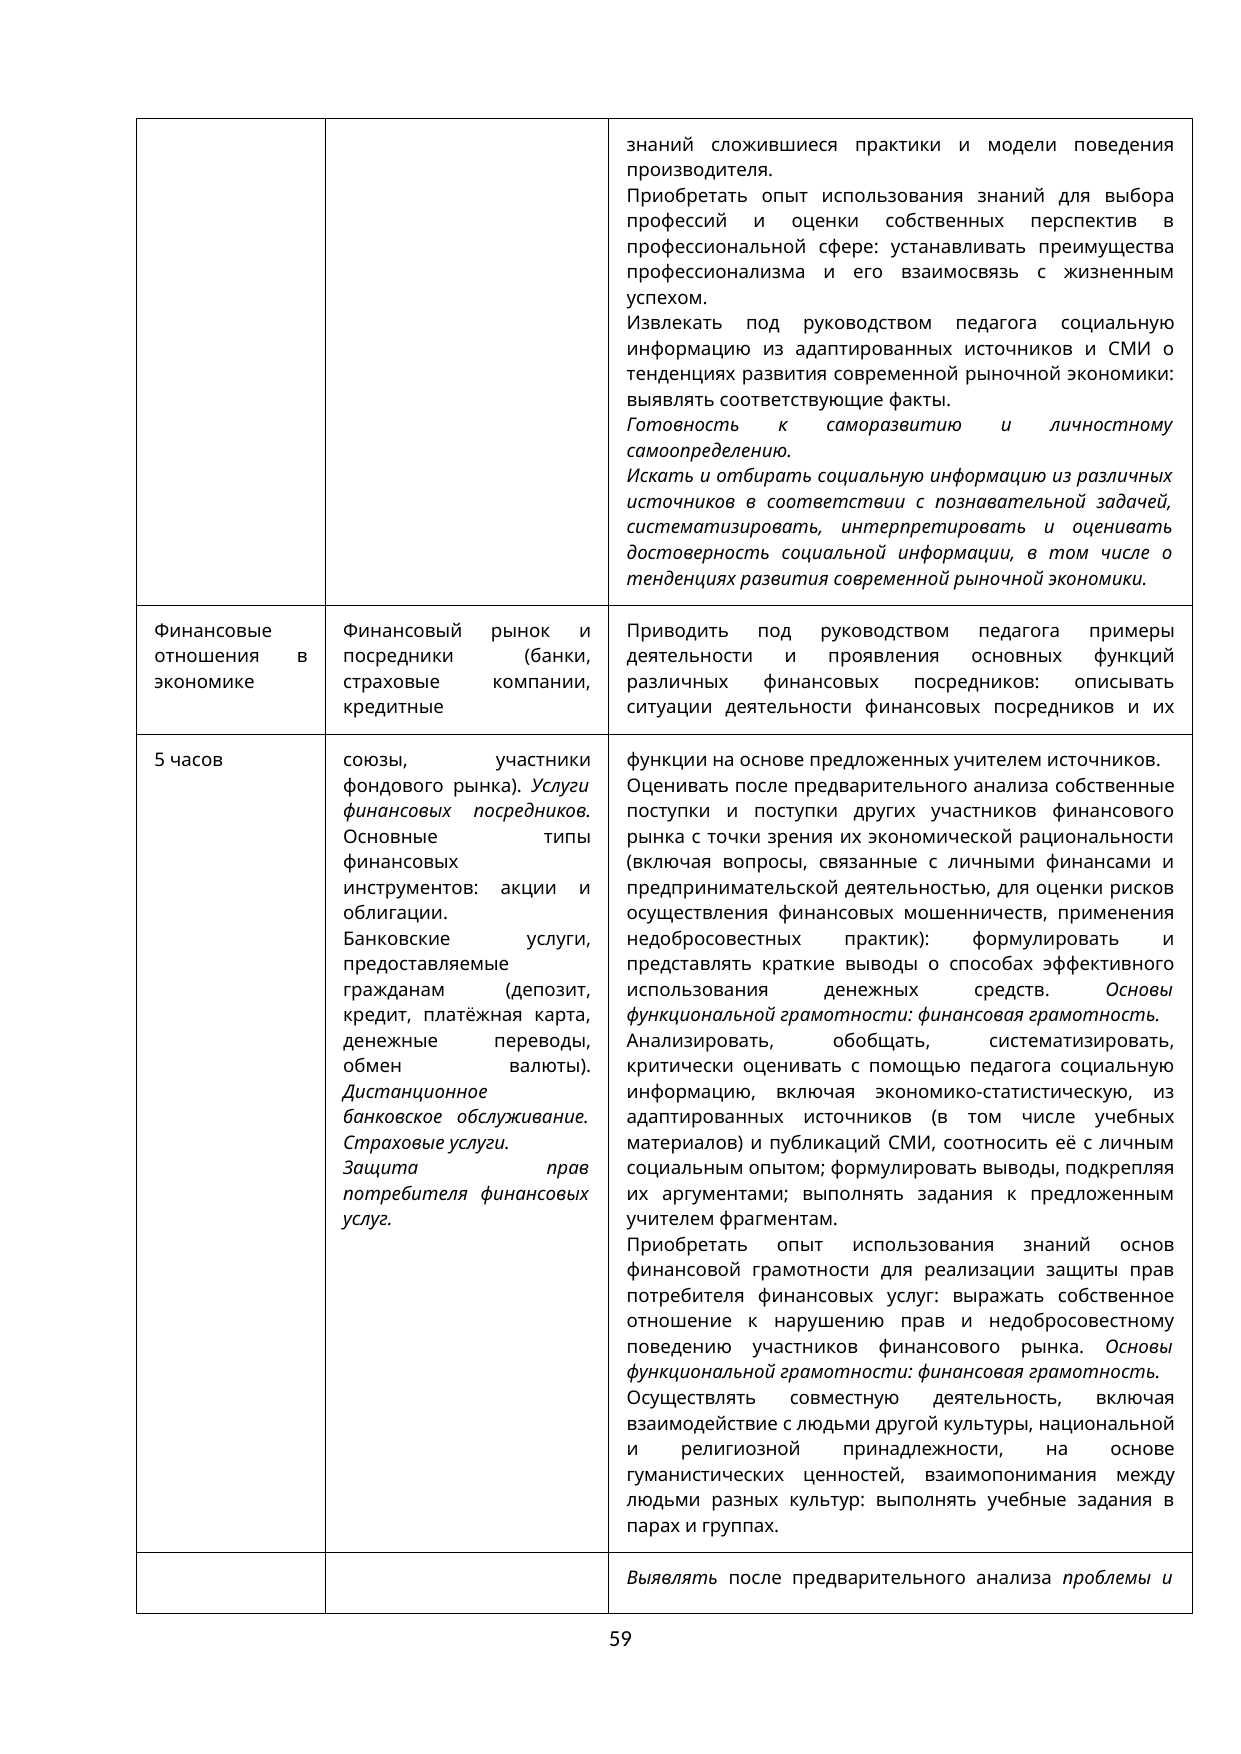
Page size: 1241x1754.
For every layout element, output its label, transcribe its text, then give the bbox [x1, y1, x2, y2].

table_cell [326, 119, 608, 604]
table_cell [609, 119, 1192, 604]
table_cell Финансовые отношения в экономике [137, 606, 325, 733]
table_cell союзы, участники фондового рынка). Услуги финансовых посредников. Основные типы финансовых инструментов: акции и облигации. Банковские услуги, предоставляемые гражданам (депозит, кредит, платёжная карта, денежные переводы, обмен валюты). Дистанционное банковское обслуживание. Страховые услуги. Защита прав потребителя финансовых услуг. [326, 735, 608, 1552]
table_cell [137, 119, 325, 604]
table_cell Приводить под руководством педагога примеры деятельности и проявления основных функций различных финансовых посредников: описывать ситуации деятельности финансовых посредников и их [609, 606, 1192, 733]
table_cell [609, 1553, 1192, 1613]
table_cell Финансовый рынок и посредники (банки, страховые компании, кредитные [326, 606, 608, 733]
table_cell функции на основе предложенных учителем источников. Оценивать после предварительного анализа собственные поступки и поступки других участников финансового рынка с точки зрения их экономической рациональности (включая вопросы, связанные с личными финансами и предпринимательской деятельностью, для оценки рисков осуществления финансовых мошенничеств, применения недобросовестных практик): формулировать и представлять краткие выводы о способах эффективного использования денежных средств. Основы функциональной грамотности: финансовая грамотность. Анализировать, обобщать, систематизировать, критически оценивать с помощью педагога социальную информацию, включая экономико-статистическую, из адаптированных источников (в том числе учебных материалов) и публикаций СМИ, соотносить её с личным социальным опытом; формулировать выводы, подкрепляя их аргументами; выполнять задания к предложенным учителем фрагментам. Приобретать опыт использования знаний основ финансовой грамотности для реализации защиты прав потребителя финансовых услуг: выражать собственное отношение к нарушению прав и недобросовестному поведению участников финансового рынка. Основы функциональной грамотности: финансовая грамотность. Осуществлять совместную деятельность, включая взаимодействие с людьми другой культуры, национальной и религиозной принадлежности, на основе гуманистических ценностей, взаимопонимания между людьми разных культур: выполнять учебные задания в парах и группах. [609, 735, 1192, 1552]
table_cell 5 часов [137, 735, 325, 1552]
table_cell [326, 1553, 608, 1613]
table_cell [137, 1553, 325, 1613]
